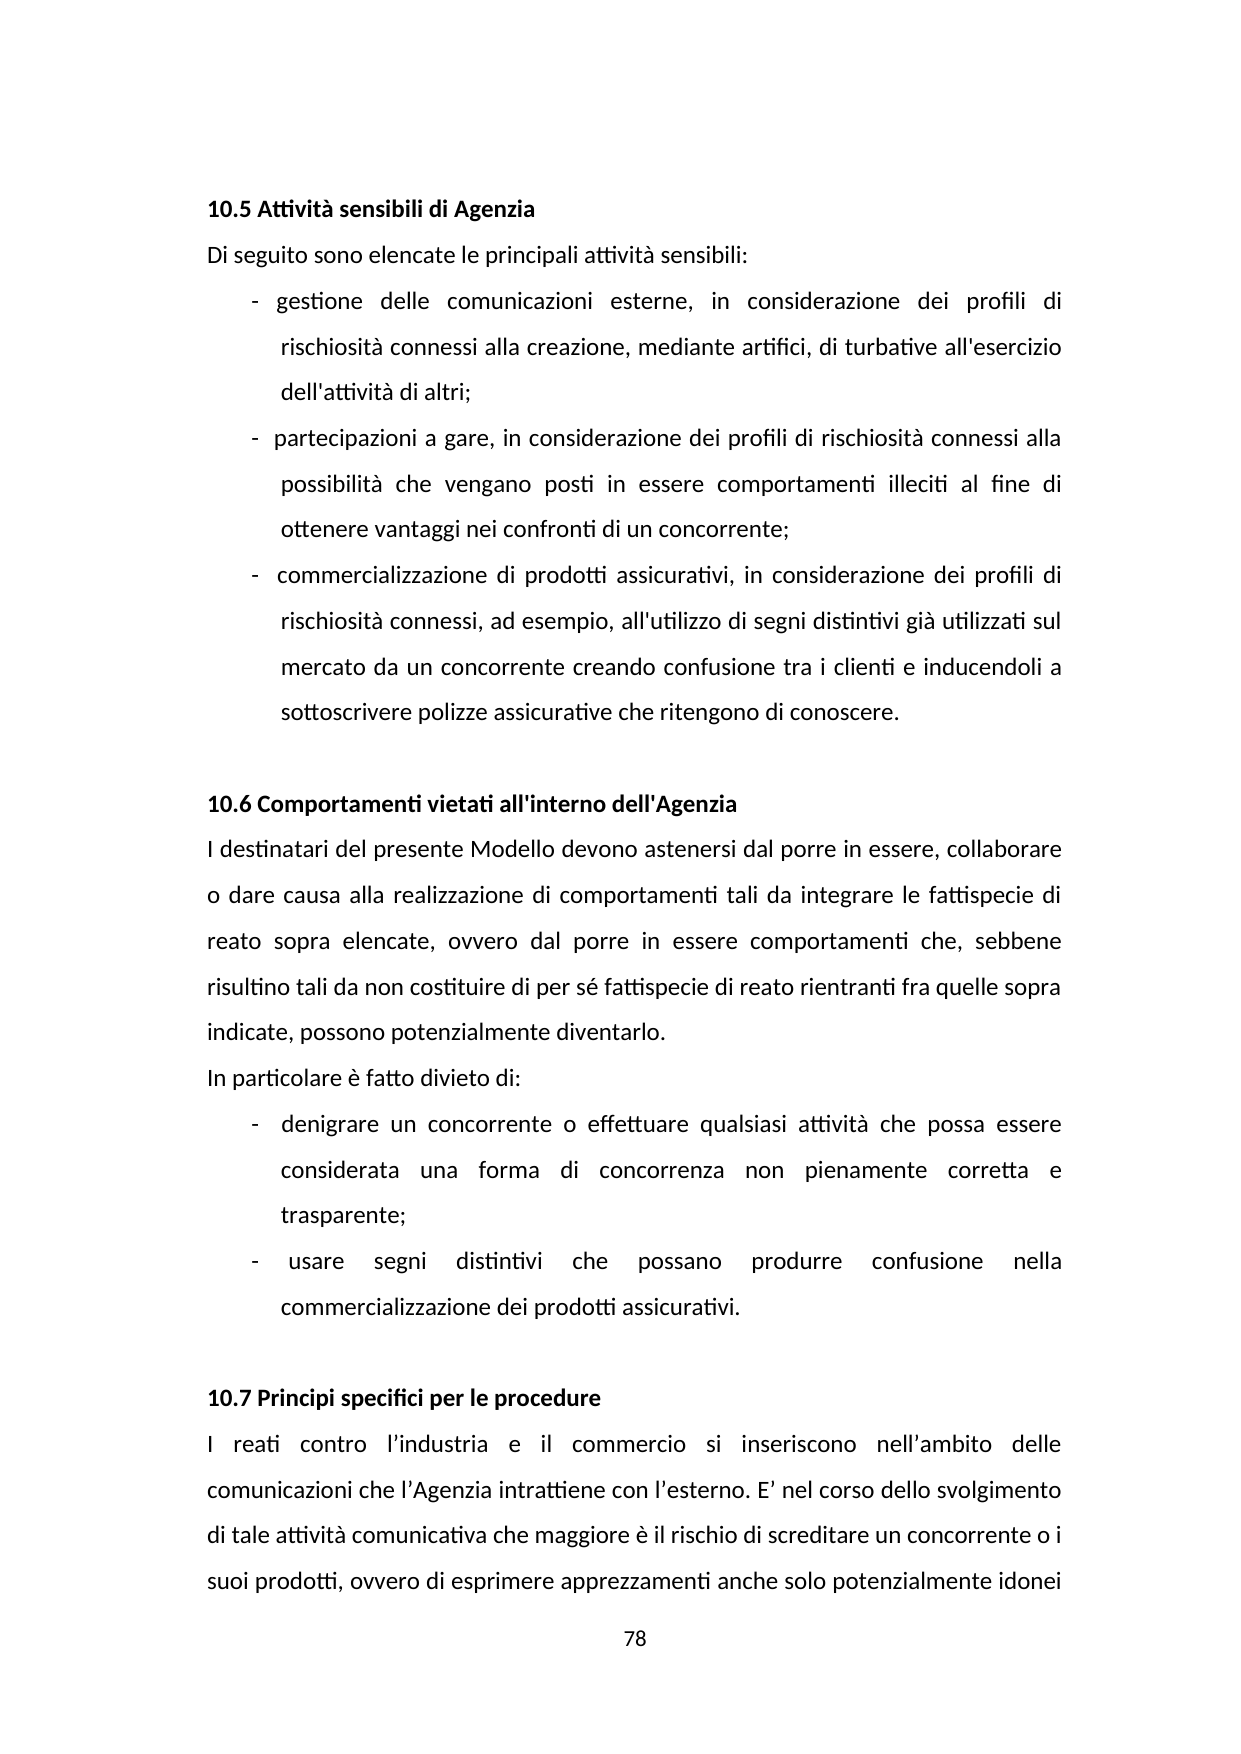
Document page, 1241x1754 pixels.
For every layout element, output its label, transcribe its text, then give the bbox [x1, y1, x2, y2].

text - gestione delle comunicazioni esterne, in considerazione dei profili di rischiosità connessi alla creazione, mediante artifici, di turbative all'esercizio dell'attività di altri; [251, 285, 1063, 407]
text Di seguito sono elencate le principali attività sensibili: [207, 239, 1063, 270]
text - commercializzazione di prodotti assicurativi, in considerazione dei profili di rischiosità connessi, ad esempio, all'utilizzo di segni distintivi già utilizzati sul mercato da un concorrente creando confusione tra i clienti e inducendoli a sottoscrivere polizze assicurative che ritengono di conoscere. [251, 559, 1063, 727]
text - denigrare un concorrente o effettuare qualsiasi attività che possa essere considerata una forma di concorrenza non pienamente corretta e trasparente; [251, 1108, 1063, 1230]
text - partecipazioni a gare, in considerazione dei profili di rischiosità connessi alla possibilità che vengano posti in essere comportamenti illeciti al fine di ottenere vantaggi nei confronti di un concorrente; [251, 422, 1063, 544]
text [207, 1428, 1063, 1596]
text - usare segni distintivi che possano produrre confusione nella commercializzazione dei prodotti assicurativi. [251, 1245, 1063, 1321]
text 10.5 Attività sensibili di Agenzia [207, 193, 1063, 224]
text In particolare è fatto divieto di: [207, 1062, 1063, 1093]
text 10.6 Comportamenti vietati all'interno dell'Agenzia [207, 788, 1063, 818]
text 10.7 Principi specifici per le procedure [207, 1382, 1063, 1413]
text I destinatari del presente Modello devono astenersi dal porre in essere, collaborare o dare causa alla realizzazione di comportamenti tali da integrare le fattispecie di reato sopra elencate, ovvero dal porre in essere comportamenti che, sebbene risultino tali da non costituire di per sé fattispecie di reato rientranti fra quelle sopra indicate, possono potenzialmente diventarlo. [207, 834, 1063, 1047]
